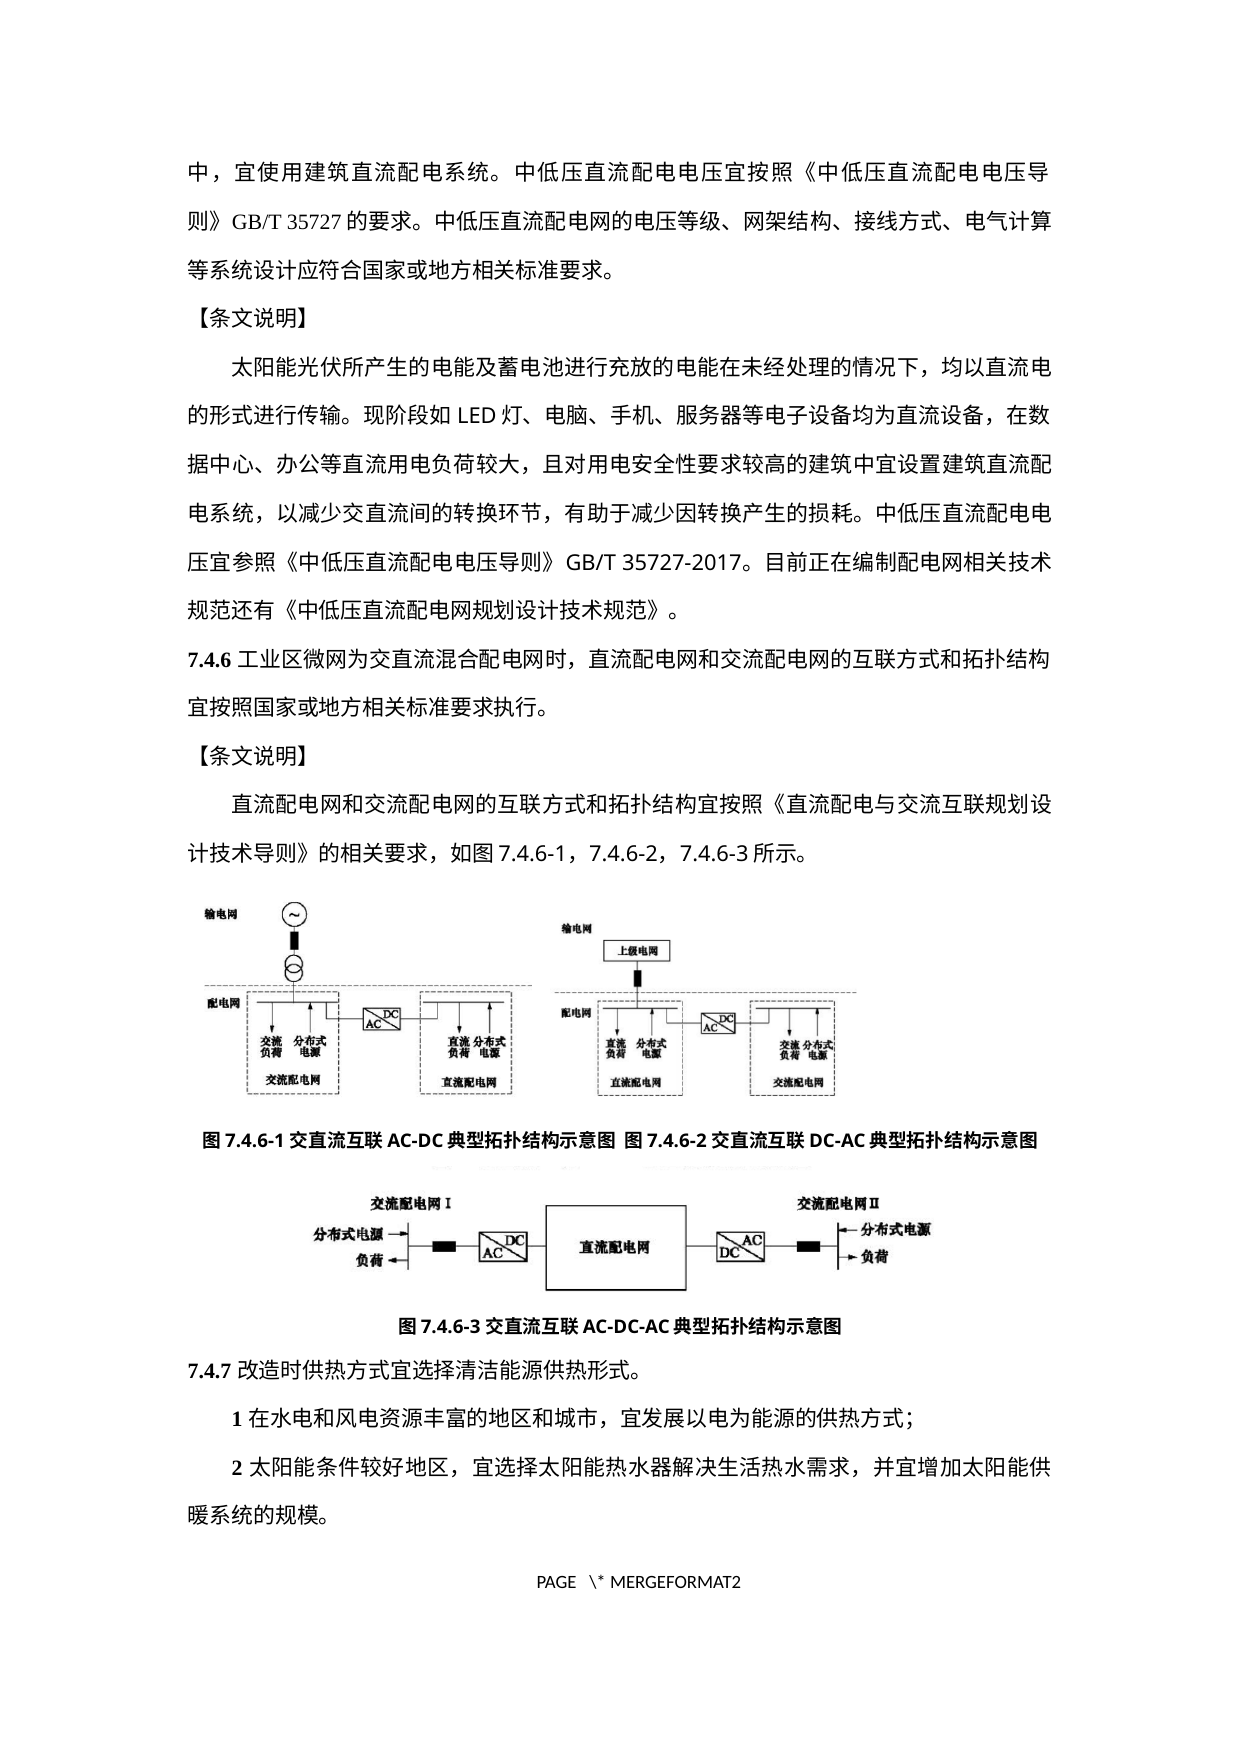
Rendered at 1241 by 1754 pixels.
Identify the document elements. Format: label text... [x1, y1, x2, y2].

text 直流配电网和交流配电网的互联方式和拓扑结构宜按照《直流配电与交流互联规划设计技术导则》的相关要求，如图7.4.6-1，7.4.6-2，7.4.6-3所示。 [187, 787, 1053, 868]
text 1 在水电和风电资源丰富的地区和城市，宜发展以电为能源的供热方式； [187, 1401, 1053, 1433]
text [187, 155, 1053, 285]
text 7.4.6 工业区微网为交直流混合配电网时，直流配电网和交流配电网的互联方式和拓扑结构宜按照国家或地方相关标准要求执行。 [187, 641, 1053, 722]
text 【条文说明】 [187, 738, 1053, 771]
text 7.4.7 改造时供热方式宜选择清洁能源供热形式。 [187, 1352, 1053, 1385]
text 图7.4.6-1 交直流互联AC-DC典型拓扑结构示意图 图7.4.6-2 交直流互联DC-AC典型拓扑结构示意图 [187, 1126, 1053, 1153]
picture [289, 1166, 951, 1296]
text 太阳能光伏所产生的电能及蓄电池进行充放的电能在未经处理的情况下，均以直流电的形式进行传输。现阶段如LED灯、电脑、手机、服务器等电子设备均为直流设备，在数据中心、办公等直流用电负荷较大，且对用电安全性要求较高的建筑中宜设置建筑直流配电系统，以减少交直流间的转换环节，有助于减少因转换产生的损耗。中低压直流配电电压宜参照《中低压直流配电电压导则》GB/T 35727-2017。目前正在编制配电网相关技术规范还有《中低压直流配电网规划设计技术规范》。 [187, 349, 1053, 625]
text 图7.4.6-3 交直流互联AC-DC-AC典型拓扑结构示意图 [187, 1312, 1053, 1339]
text 2 太阳能条件较好地区，宜选择太阳能热水器解决生活热水需求，并宜增加太阳能供暖系统的规模。 [187, 1449, 1053, 1530]
picture [187, 894, 857, 1101]
text 【条文说明】 [187, 301, 1053, 333]
